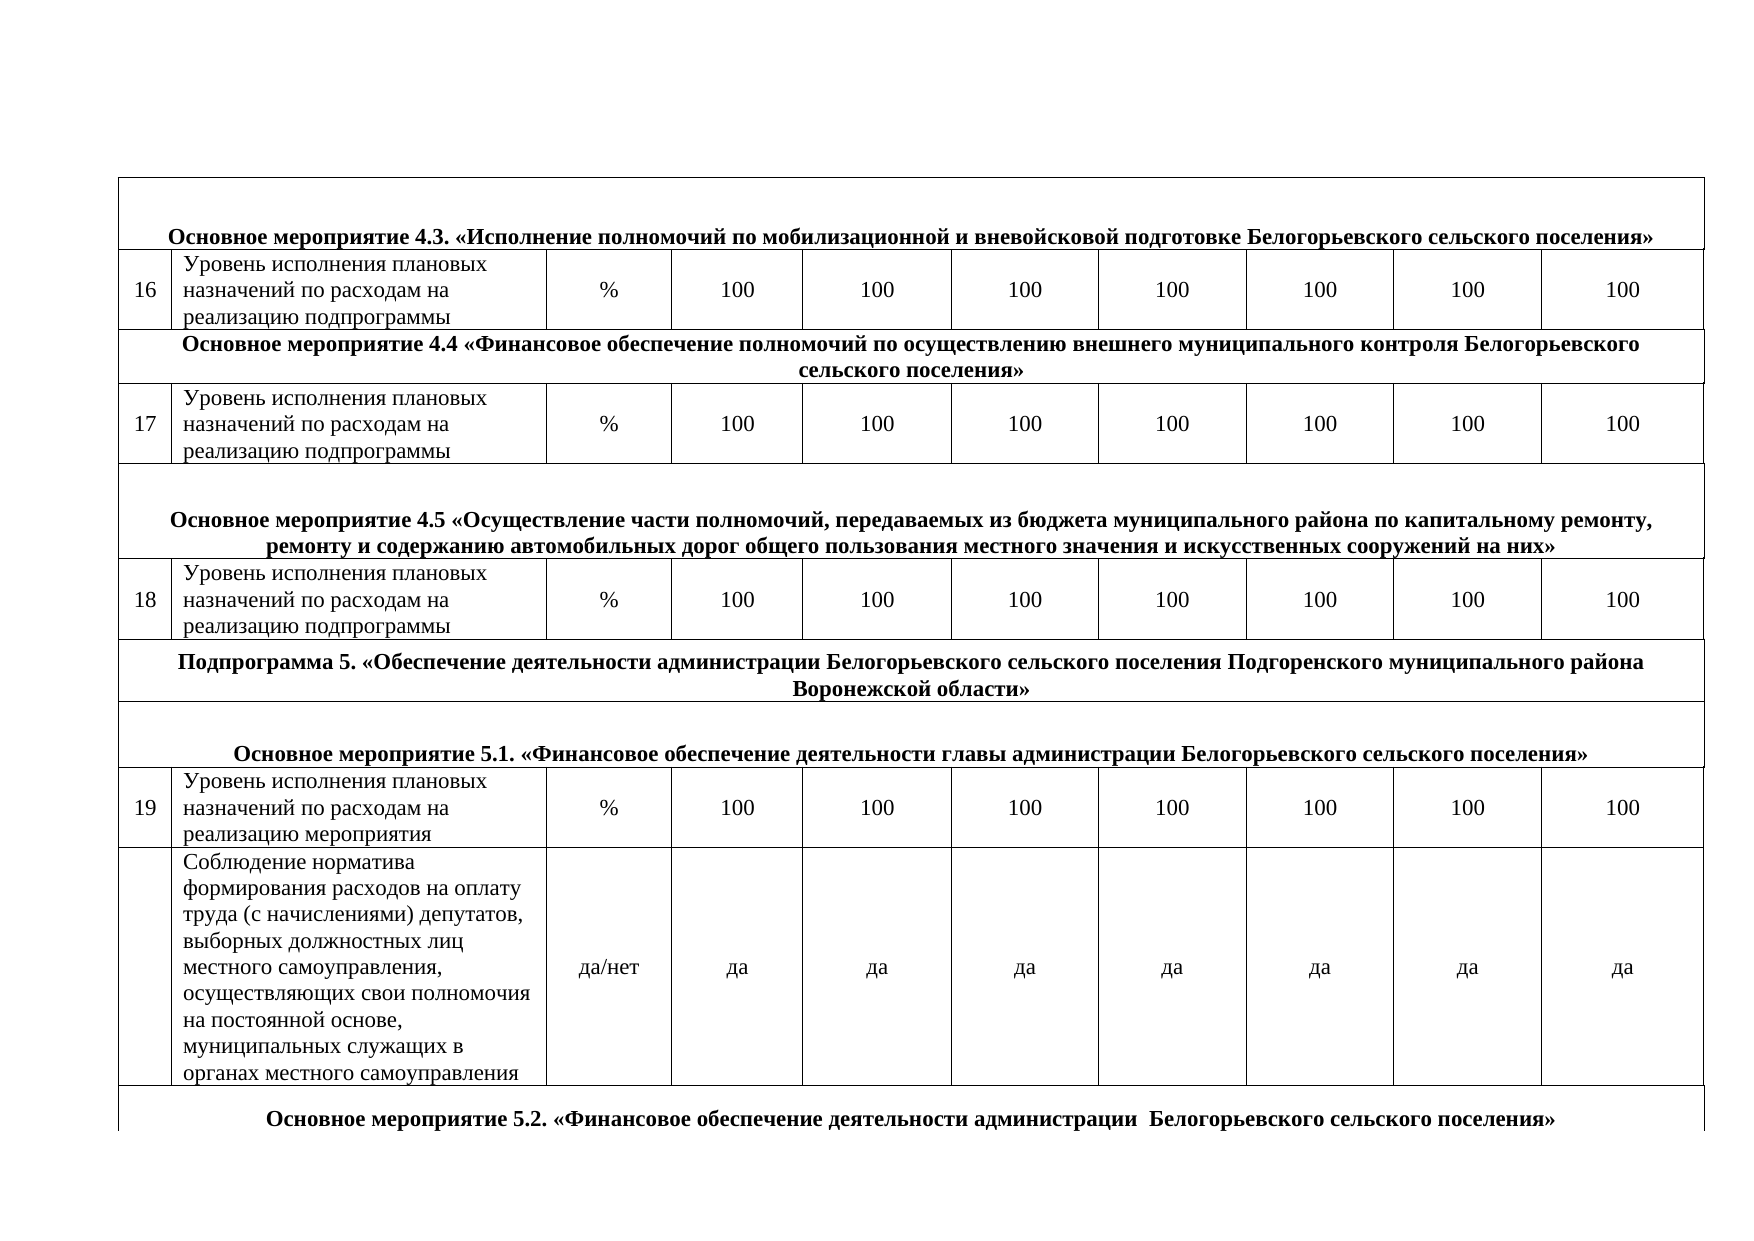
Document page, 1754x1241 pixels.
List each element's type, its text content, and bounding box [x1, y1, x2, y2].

table_cell 17 [119, 384, 171, 463]
table_cell 100 [1247, 250, 1393, 329]
table_cell да [1394, 848, 1541, 1085]
table_cell 100 [952, 384, 1098, 463]
table_cell 100 [1247, 559, 1393, 638]
table_cell 100 [1394, 384, 1541, 463]
table_cell % [547, 768, 671, 847]
table_cell 100 [803, 384, 951, 463]
table_cell 100 [672, 250, 802, 329]
table_cell [119, 848, 171, 1085]
table_cell 100 [952, 768, 1098, 847]
table_cell 100 [672, 768, 802, 847]
table_cell % [547, 384, 671, 463]
table_cell да [1542, 848, 1703, 1085]
table_cell да [803, 848, 951, 1085]
table_cell Основное мероприятие 5.2. «Финансовое обеспечение деятельности администрации Белогорьевского сельского поселения» [119, 1086, 1704, 1131]
table_cell % [547, 250, 671, 329]
table_cell 100 [1099, 768, 1246, 847]
table_cell 100 [1394, 559, 1541, 638]
table_cell Уровень исполнения плановых назначений по расходам на реализацию подпрограммы [172, 384, 546, 463]
table_cell 100 [1542, 559, 1703, 638]
table_cell Уровень исполнения плановых назначений по расходам на реализацию подпрограммы [172, 559, 546, 638]
table_cell да/нет [547, 848, 671, 1085]
table_cell Основное мероприятие 4.5 «Осуществление части полномочий, передаваемых из бюджета муниципального района по капитальному ремонту, ремонту и содержанию автомобильных дорог общего пользования местного значения и искусственных сооружений на них» [119, 464, 1704, 558]
table_cell 18 [119, 559, 171, 638]
table_cell 100 [952, 250, 1098, 329]
table_cell Уровень исполнения плановых назначений по расходам на реализацию мероприятия [172, 768, 546, 847]
table_cell 100 [1542, 768, 1703, 847]
table_cell 16 [119, 250, 171, 329]
table_cell 100 [1247, 384, 1393, 463]
table_cell Основное мероприятие 4.3. «Исполнение полномочий по мобилизационной и вневойсковой подготовке Белогорьевского сельского поселения» [119, 178, 1704, 249]
table_cell 100 [803, 768, 951, 847]
table_cell 100 [1099, 250, 1246, 329]
table_cell Подпрограмма 5. «Обеспечение деятельности администрации Белогорьевского сельского поселения Подгоренского муниципального района Воронежской области» [119, 640, 1704, 701]
table_cell Основное мероприятие 4.4 «Финансовое обеспечение полномочий по осуществлению внешнего муниципального контроля Белогорьевского сельского поселения» [119, 330, 1704, 383]
table_cell 100 [672, 384, 802, 463]
table_cell да [1247, 848, 1393, 1085]
table_cell 100 [1542, 250, 1703, 329]
table_cell 100 [1394, 250, 1541, 329]
table_cell 100 [1099, 384, 1246, 463]
table_cell 100 [952, 559, 1098, 638]
table_cell 19 [119, 768, 171, 847]
table_cell 100 [1099, 559, 1246, 638]
table_cell 100 [1247, 768, 1393, 847]
table_cell 100 [803, 559, 951, 638]
table_cell 100 [1394, 768, 1541, 847]
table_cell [172, 250, 546, 329]
table_cell да [672, 848, 802, 1085]
table_cell 100 [803, 250, 951, 329]
table_cell да [952, 848, 1098, 1085]
table_cell 100 [1542, 384, 1703, 463]
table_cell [172, 848, 546, 1085]
table_cell % [547, 559, 671, 638]
table_cell 100 [672, 559, 802, 638]
table_cell Основное мероприятие 5.1. «Финансовое обеспечение деятельности главы администрации Белогорьевского сельского поселения» [119, 702, 1704, 767]
table_cell да [1099, 848, 1246, 1085]
